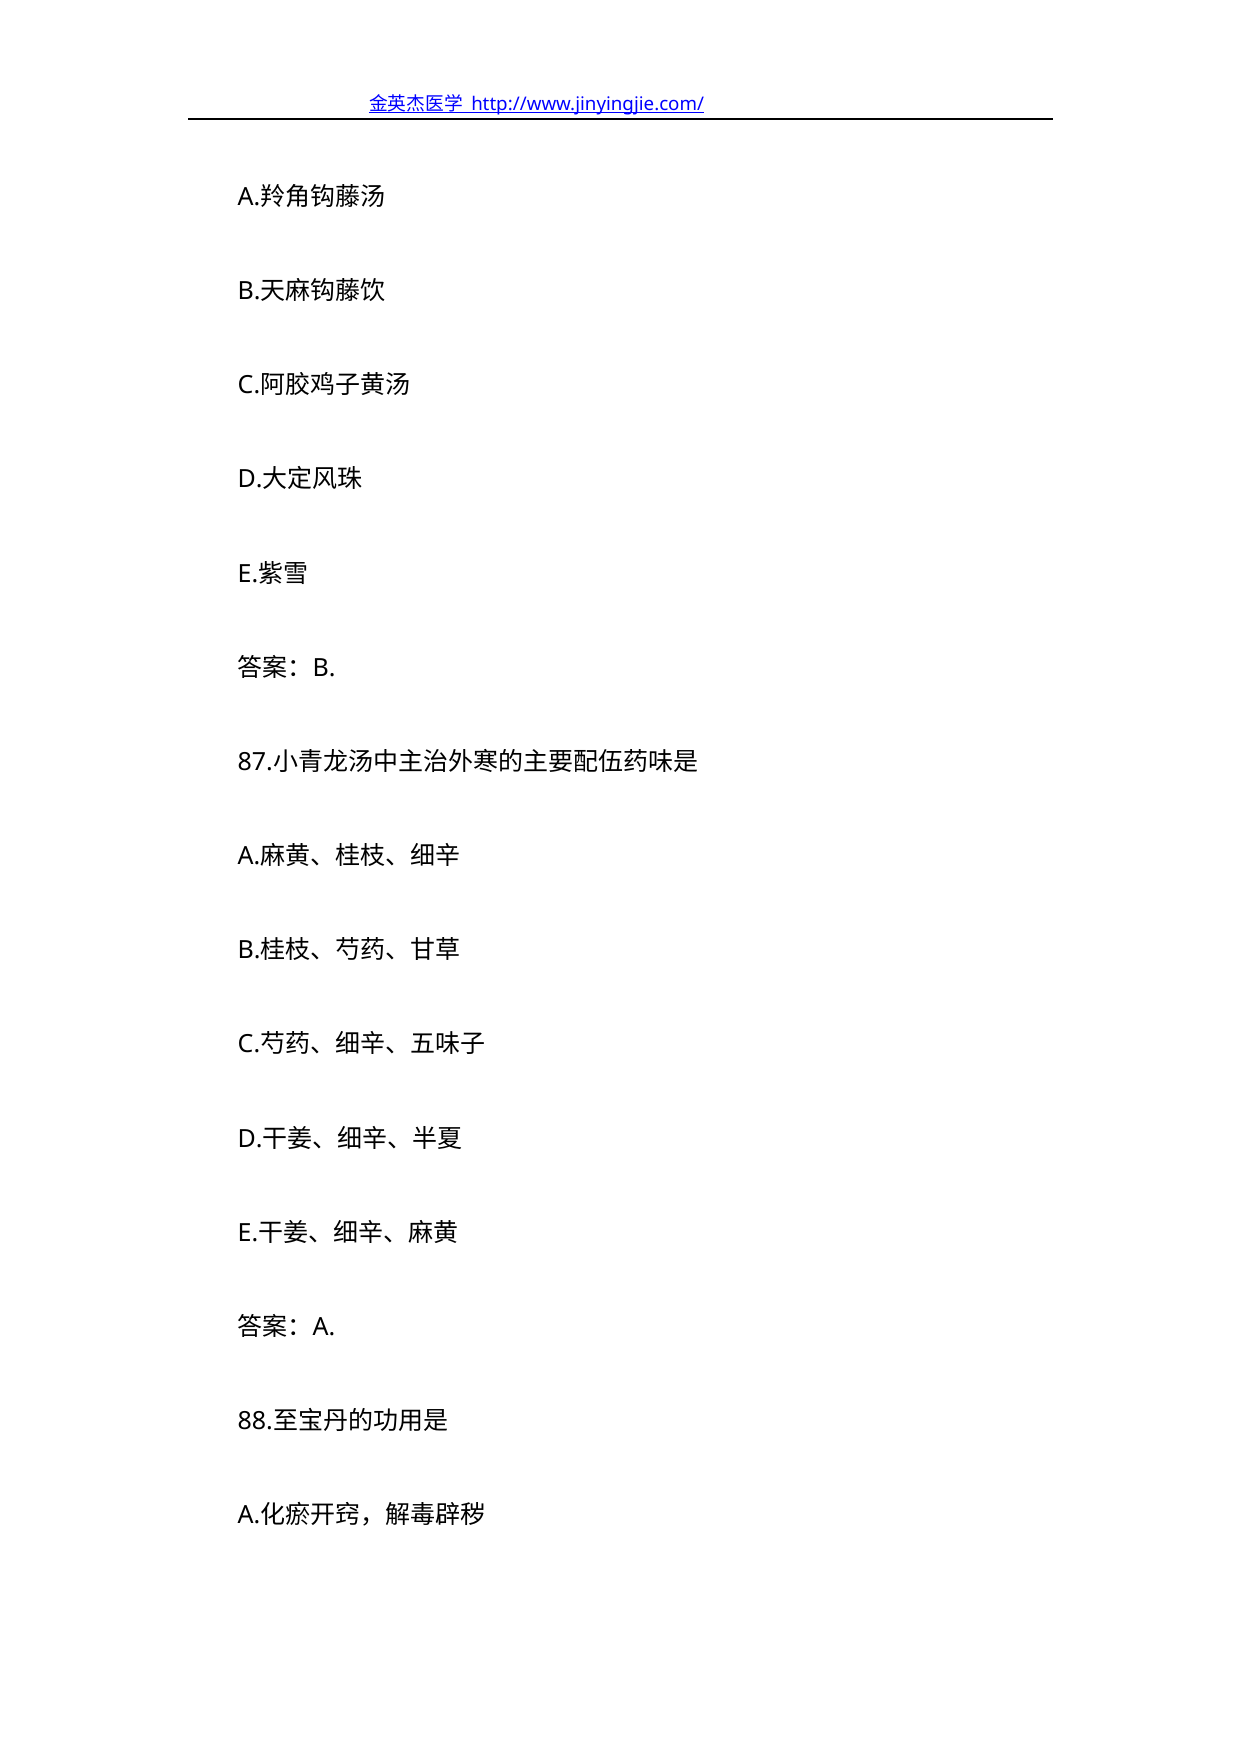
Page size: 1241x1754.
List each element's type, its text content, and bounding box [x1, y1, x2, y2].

text E.干姜、细辛、麻黄 [187, 1198, 1053, 1263]
text 87.小青龙汤中主治外寒的主要配伍药味是 [187, 727, 1053, 792]
text A.化瘀开窍，解毒辟秽 [187, 1480, 1053, 1545]
text D.干姜、细辛、半夏 [187, 1104, 1053, 1169]
text B.桂枝、芍药、甘草 [187, 915, 1053, 980]
text E.紫雪 [187, 539, 1053, 604]
text C.阿胶鸡子黄汤 [187, 350, 1053, 415]
text A.羚角钩藤汤 [187, 162, 1053, 227]
text B.天麻钩藤饮 [187, 256, 1053, 321]
text 答案：A. [187, 1292, 1053, 1357]
text 88.至宝丹的功用是 [187, 1386, 1053, 1451]
text D.大定风珠 [187, 444, 1053, 509]
text 答案：B. [187, 633, 1053, 698]
text A.麻黄、桂枝、细辛 [187, 821, 1053, 886]
text C.芍药、细辛、五味子 [187, 1009, 1053, 1074]
